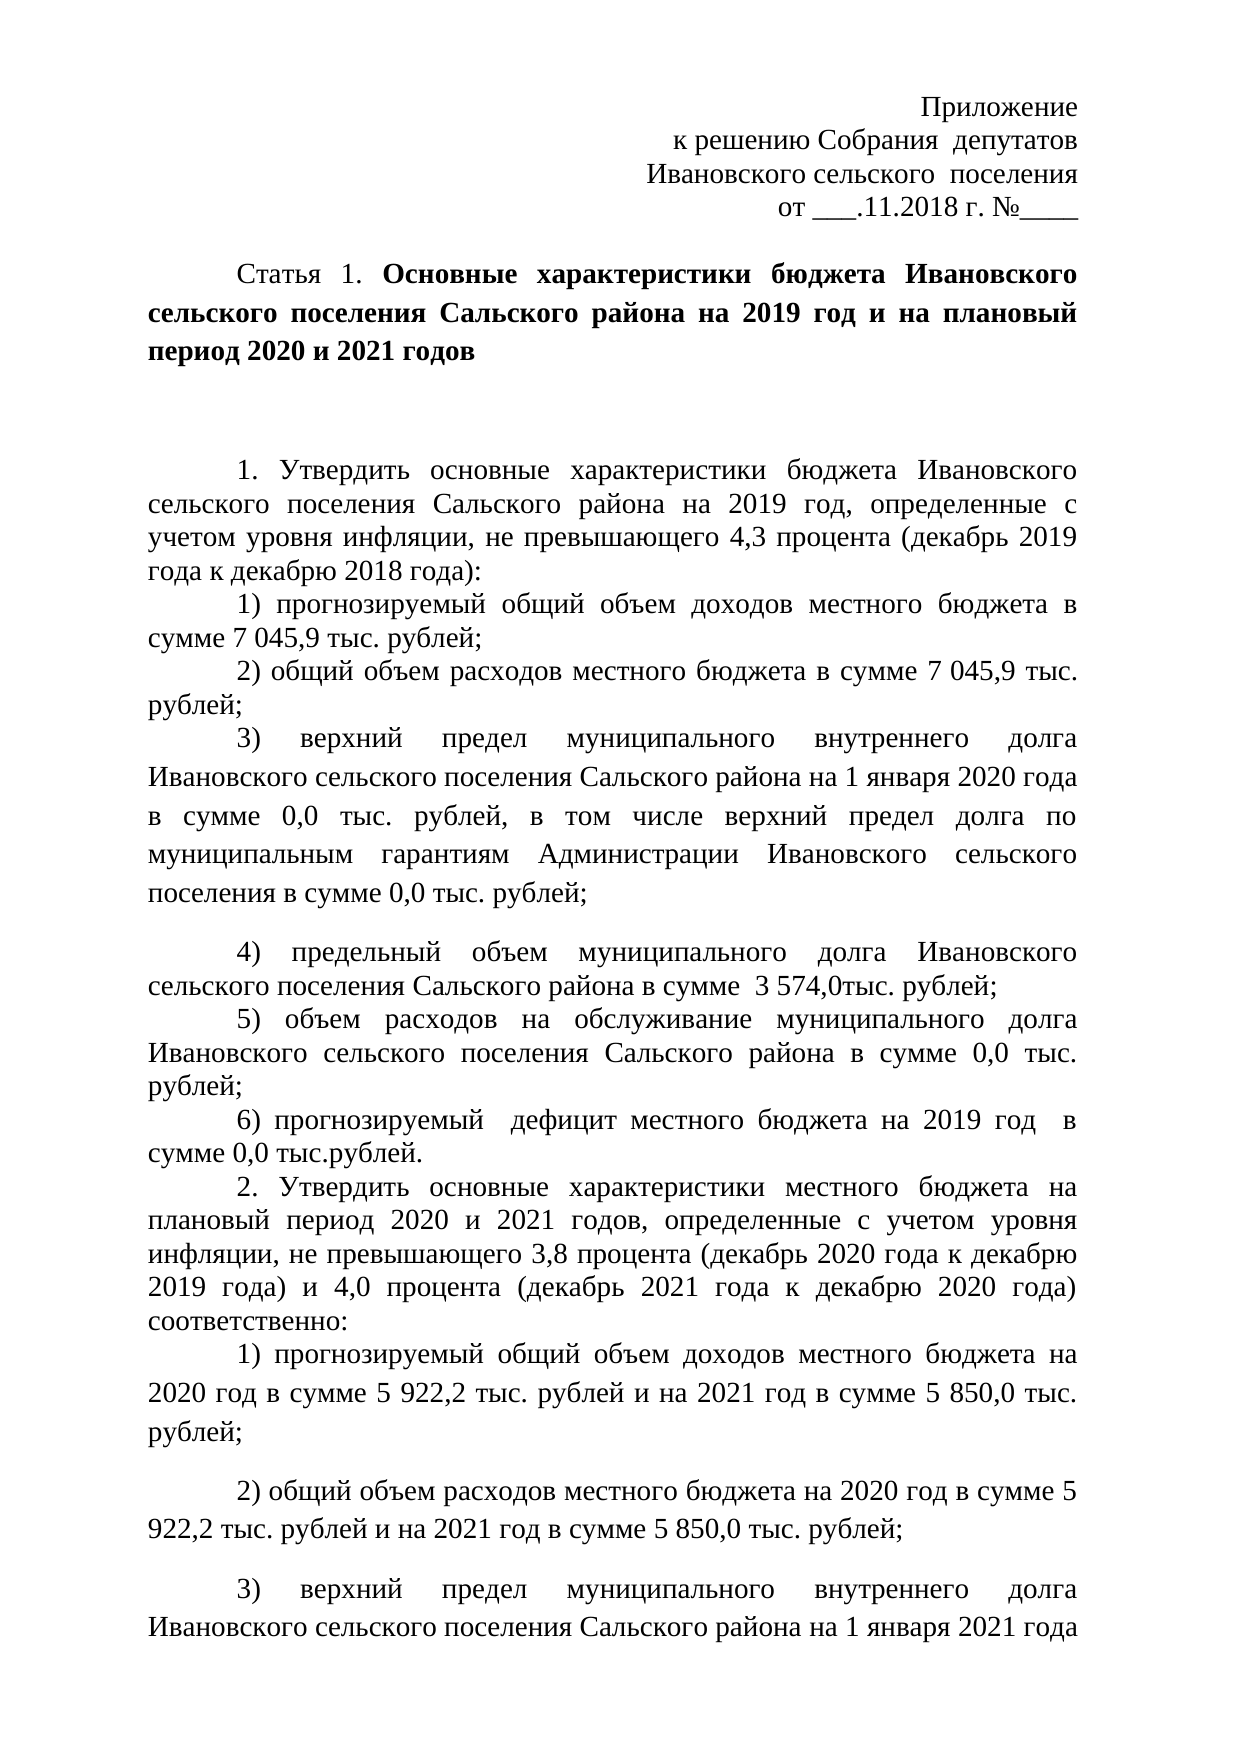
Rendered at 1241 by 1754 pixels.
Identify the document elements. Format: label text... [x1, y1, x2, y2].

text Статья 1. Основные характеристики бюджета Ивановского сельского поселения Сальского района на 2019 год и на плановый период 2020 и 2021 годов [148, 256, 1078, 367]
text к решению Собрания депутатов [148, 122, 1078, 156]
text 4) предельный объем муниципального долга Ивановского сельского поселения Сальского района в сумме 3 574,0тыс. рублей; [148, 934, 1078, 1001]
text 2) общий объем расходов местного бюджета на 2020 год в сумме 5 922,2 тыс. рублей и на 2021 год в сумме 5 850,0 тыс. рублей; [148, 1473, 1078, 1545]
text 3) верхний предел муниципального внутреннего долга Ивановского сельского поселения Сальского района на 1 января 2020 года в сумме 0,0 тыс. рублей, в том числе верхний предел долга по муниципальным гарантиям Администрации Ивановского сельского поселения в сумме 0,0 тыс. рублей; [148, 721, 1078, 908]
text Приложение [148, 89, 1078, 122]
text Ивановского сельского поселения [148, 156, 1078, 189]
text 1. Утвердить основные характеристики бюджета Ивановского сельского поселения Сальского района на 2019 год, определенные с учетом уровня инфляции, не превышающего 4,3 процента (декабрь 2019 года к декабрю 2018 года): [148, 452, 1078, 586]
text 2. Утвердить основные характеристики местного бюджета на плановый период 2020 и 2021 годов, определенные с учетом уровня инфляции, не превышающего 3,8 процента (декабрь 2020 года к декабрю 2019 года) и 4,0 процента (декабрь 2021 года к декабрю 2020 года) соответственно: [148, 1169, 1078, 1337]
text от ___.11.2018 г. №____ [148, 189, 1078, 223]
text 1) прогнозируемый общий объем доходов местного бюджета в сумме 7 045,9 тыс. рублей; [148, 586, 1078, 653]
text 6) прогнозируемый дефицит местного бюджета на 2019 год в сумме 0,0 тыс.рублей. [148, 1102, 1078, 1169]
text 2) общий объем расходов местного бюджета в сумме 7 045,9 тыс. рублей; [148, 653, 1078, 721]
text 5) объем расходов на обслуживание муниципального долга Ивановского сельского поселения Сальского района в сумме 0,0 тыс. рублей; [148, 1001, 1078, 1102]
text 1) прогнозируемый общий объем доходов местного бюджета на 2020 год в сумме 5 922,2 тыс. рублей и на 2021 год в сумме 5 850,0 тыс. рублей; [148, 1337, 1078, 1447]
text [148, 1571, 1078, 1643]
